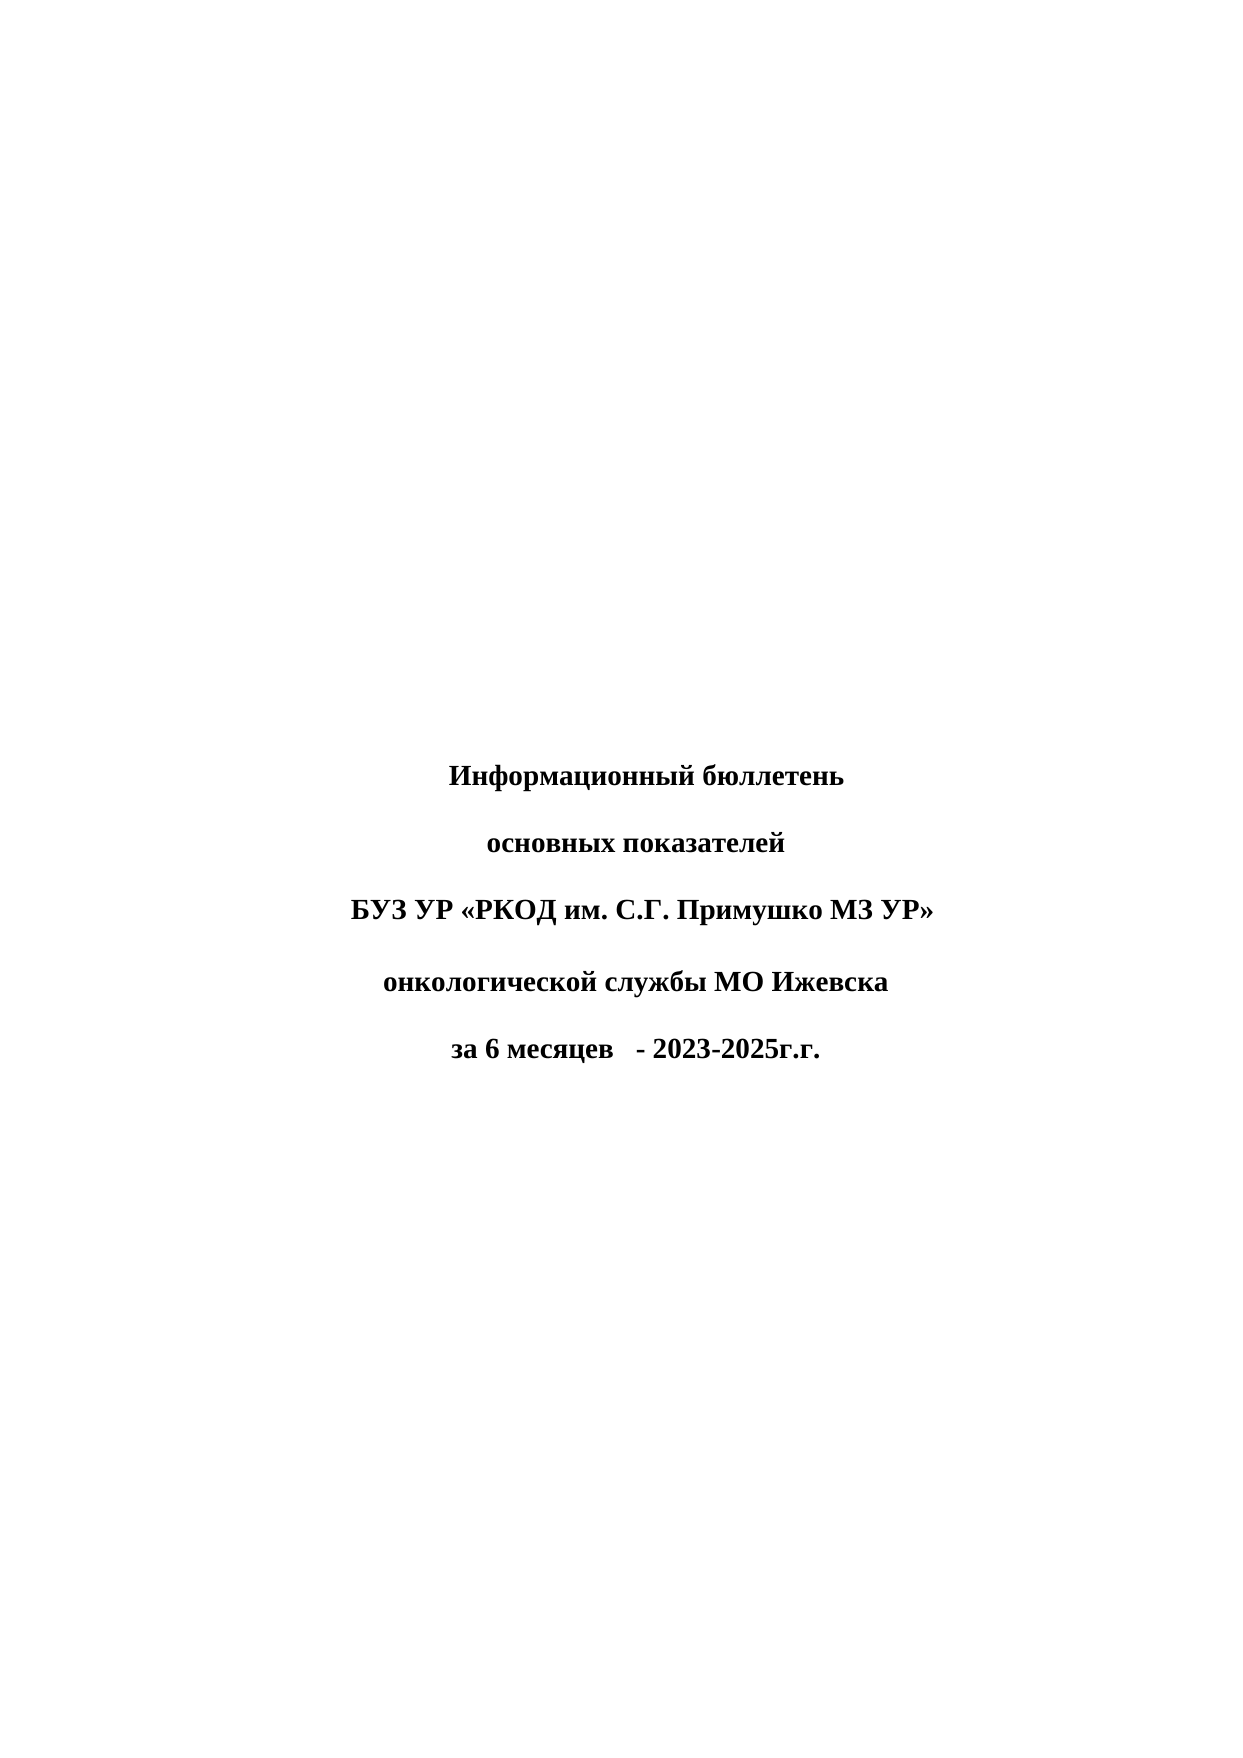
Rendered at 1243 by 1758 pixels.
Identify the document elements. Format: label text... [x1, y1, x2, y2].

text Информационный бюллетень [88, 758, 1183, 792]
text за 6 месяцев - 2023-2025г.г. [88, 1031, 1183, 1065]
text БУЗ УР «РКОД им. С.Г. Примушко МЗ УР» [88, 892, 1183, 926]
text основных показателей [88, 825, 1183, 859]
text онкологической службы МО Ижевска [88, 964, 1183, 998]
